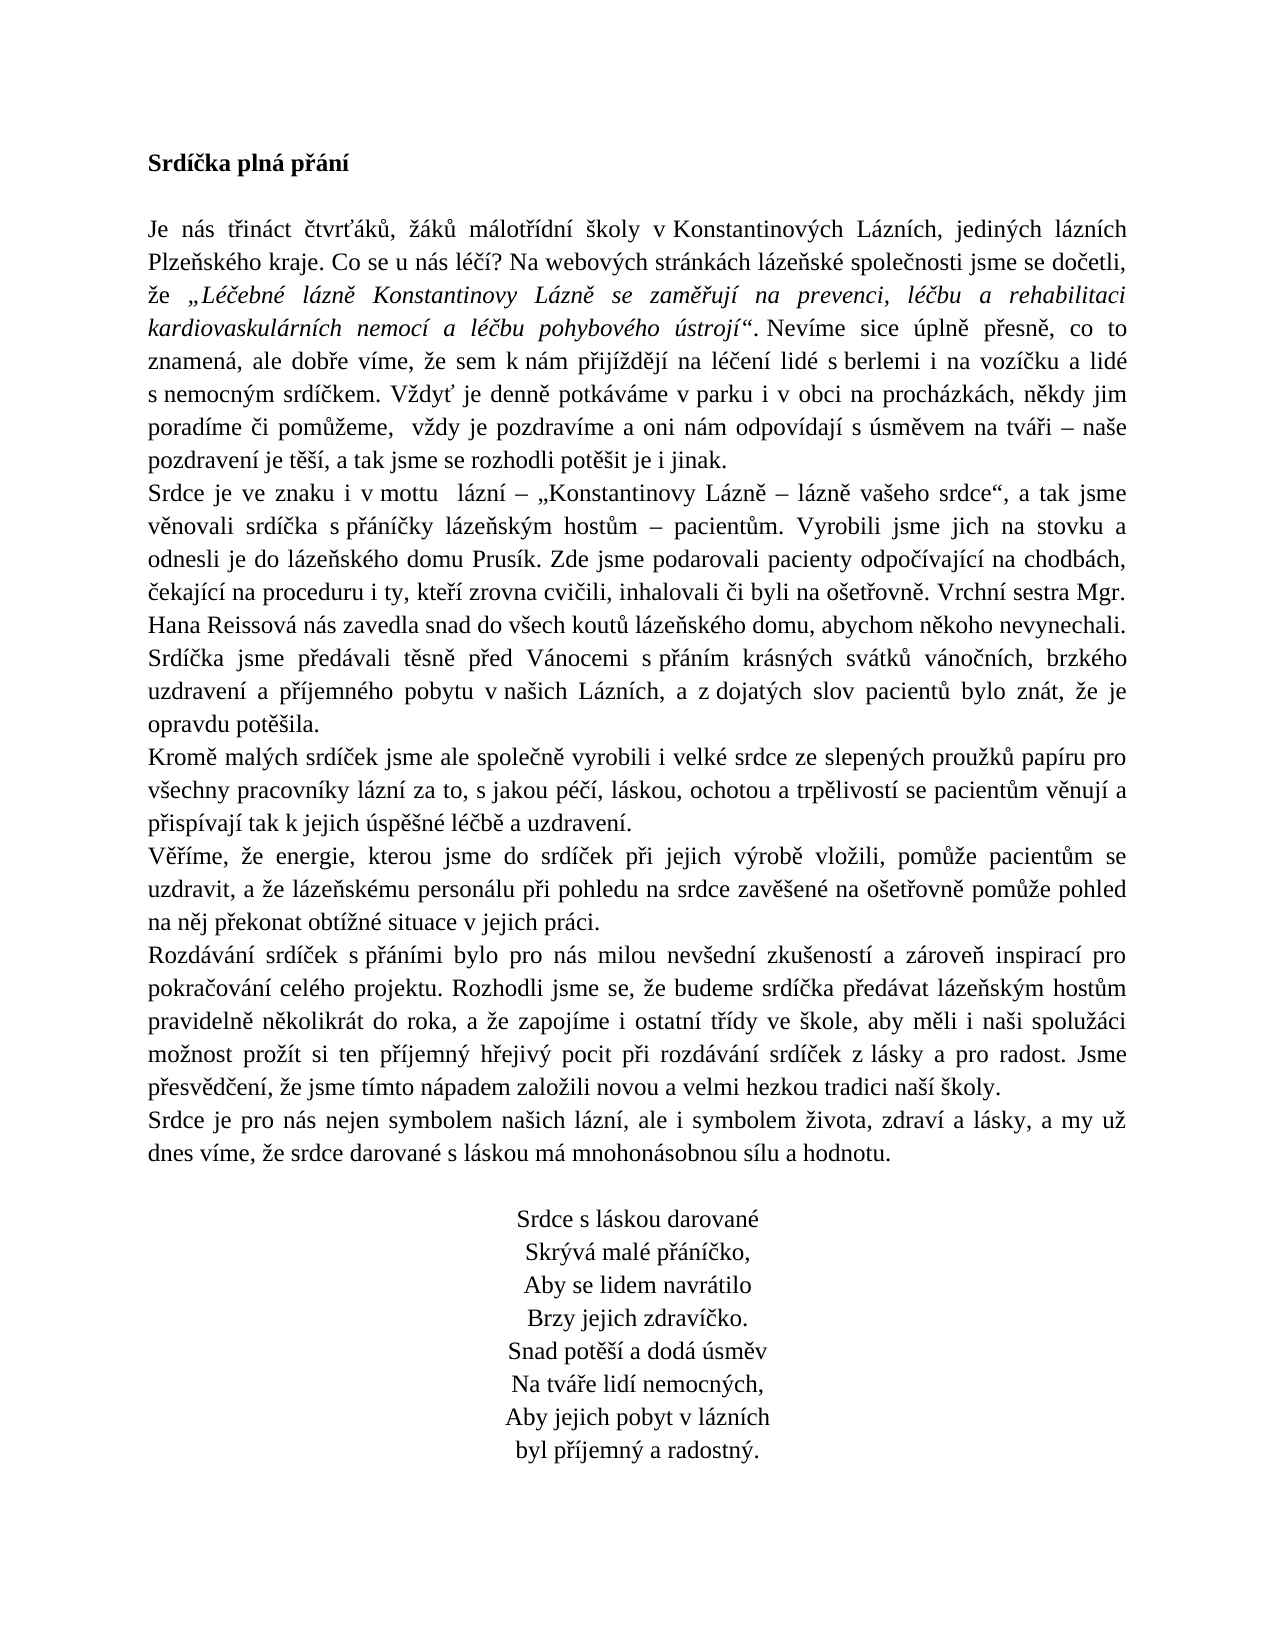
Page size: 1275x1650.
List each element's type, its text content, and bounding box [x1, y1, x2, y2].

text Rozdávání srdíček s přáními bylo pro nás milou nevšední zkušeností a zároveň inspirací pro pokračování celého projektu. Rozhodli jsme se, že budeme srdíčka předávat lázeňským hostům pravidelně několikrát do roka, a že zapojíme i ostatní třídy ve škole, aby měli i naši spolužáci možnost prožít si ten příjemný hřejivý pocit při rozdávání srdíček z lásky a pro radost. Jsme přesvědčení, že jsme tímto nápadem založili novou a velmi hezkou tradici naší školy. [148, 940, 1127, 1101]
text Srdce s láskou darované [148, 1204, 1127, 1233]
text Věříme, že energie, kterou jsme do srdíček při jejich výrobě vložili, pomůže pacientům se uzdravit, a že lázeňskému personálu při pohledu na srdce zavěšené na ošetřovně pomůže pohled na něj překonat obtížné situace v jejich práci. [148, 841, 1127, 936]
text Srdce je pro nás nejen symbolem našich lázní, ale i symbolem života, zdraví a lásky, a my už dnes víme, že srdce darované s láskou má mnohonásobnou sílu a hodnotu. [148, 1105, 1127, 1167]
text Srdíčka plná přání [148, 148, 1127, 176]
text Aby jejich pobyt v lázních [148, 1402, 1127, 1431]
text Na tváře lidí nemocných, [148, 1369, 1127, 1398]
text Brzy jejich zdravíčko. [148, 1303, 1127, 1332]
text byl příjemný a radostný. [148, 1435, 1127, 1464]
text Je nás třináct čtvrťáků, žáků málotřídní školy v Konstantinových Lázních, jediných lázních Plzeňského kraje. Co se u nás léčí? Na webových stránkách lázeňské společnosti jsme se dočetli, že „Léčebné lázně Konstantinovy Lázně se zaměřují na prevenci, léčbu a rehabilitaci kardiovaskulárních nemocí a léčbu pohybového ústrojí“. Nevíme sice úplně přesně, co to znamená, ale dobře víme, že sem k nám přijíždějí na léčení lidé s berlemi i na vozíčku a lidé s nemocným srdíčkem. Vždyť je denně potkáváme v parku i v obci na procházkách, někdy jim poradíme či pomůžeme, vždy je pozdravíme a oni nám odpovídají s úsměvem na tváři – naše pozdravení je těší, a tak jsme se rozhodli potěšit je i jinak. [148, 214, 1127, 473]
text Snad potěší a dodá úsměv [148, 1336, 1127, 1365]
text Aby se lidem navrátilo [148, 1270, 1127, 1299]
text Srdce je ve znaku i v mottu lázní – „Konstantinovy Lázně – lázně vašeho srdce“, a tak jsme věnovali srdíčka s přáníčky lázeňským hostům – pacientům. Vyrobili jsme jich na stovku a odnesli je do lázeňského domu Prusík. Zde jsme podarovali pacienty odpočívající na chodbách, čekající na proceduru i ty, kteří zrovna cvičili, inhalovali či byli na ošetřovně. Vrchní sestra Mgr. Hana Reissová nás zavedla snad do všech koutů lázeňského domu, abychom někoho nevynechali. Srdíčka jsme předávali těsně před Vánocemi s přáním krásných svátků vánočních, brzkého uzdravení a příjemného pobytu v našich Lázních, a z dojatých slov pacientů bylo znát, že je opravdu potěšila. [148, 478, 1127, 738]
text Skrývá malé přáníčko, [148, 1237, 1127, 1266]
text Kromě malých srdíček jsme ale společně vyrobili i velké srdce ze slepených proužků papíru pro všechny pracovníky lázní za to, s jakou péčí, láskou, ochotou a trpělivostí se pacientům věnují a přispívají tak k jejich úspěšné léčbě a uzdravení. [148, 742, 1127, 837]
